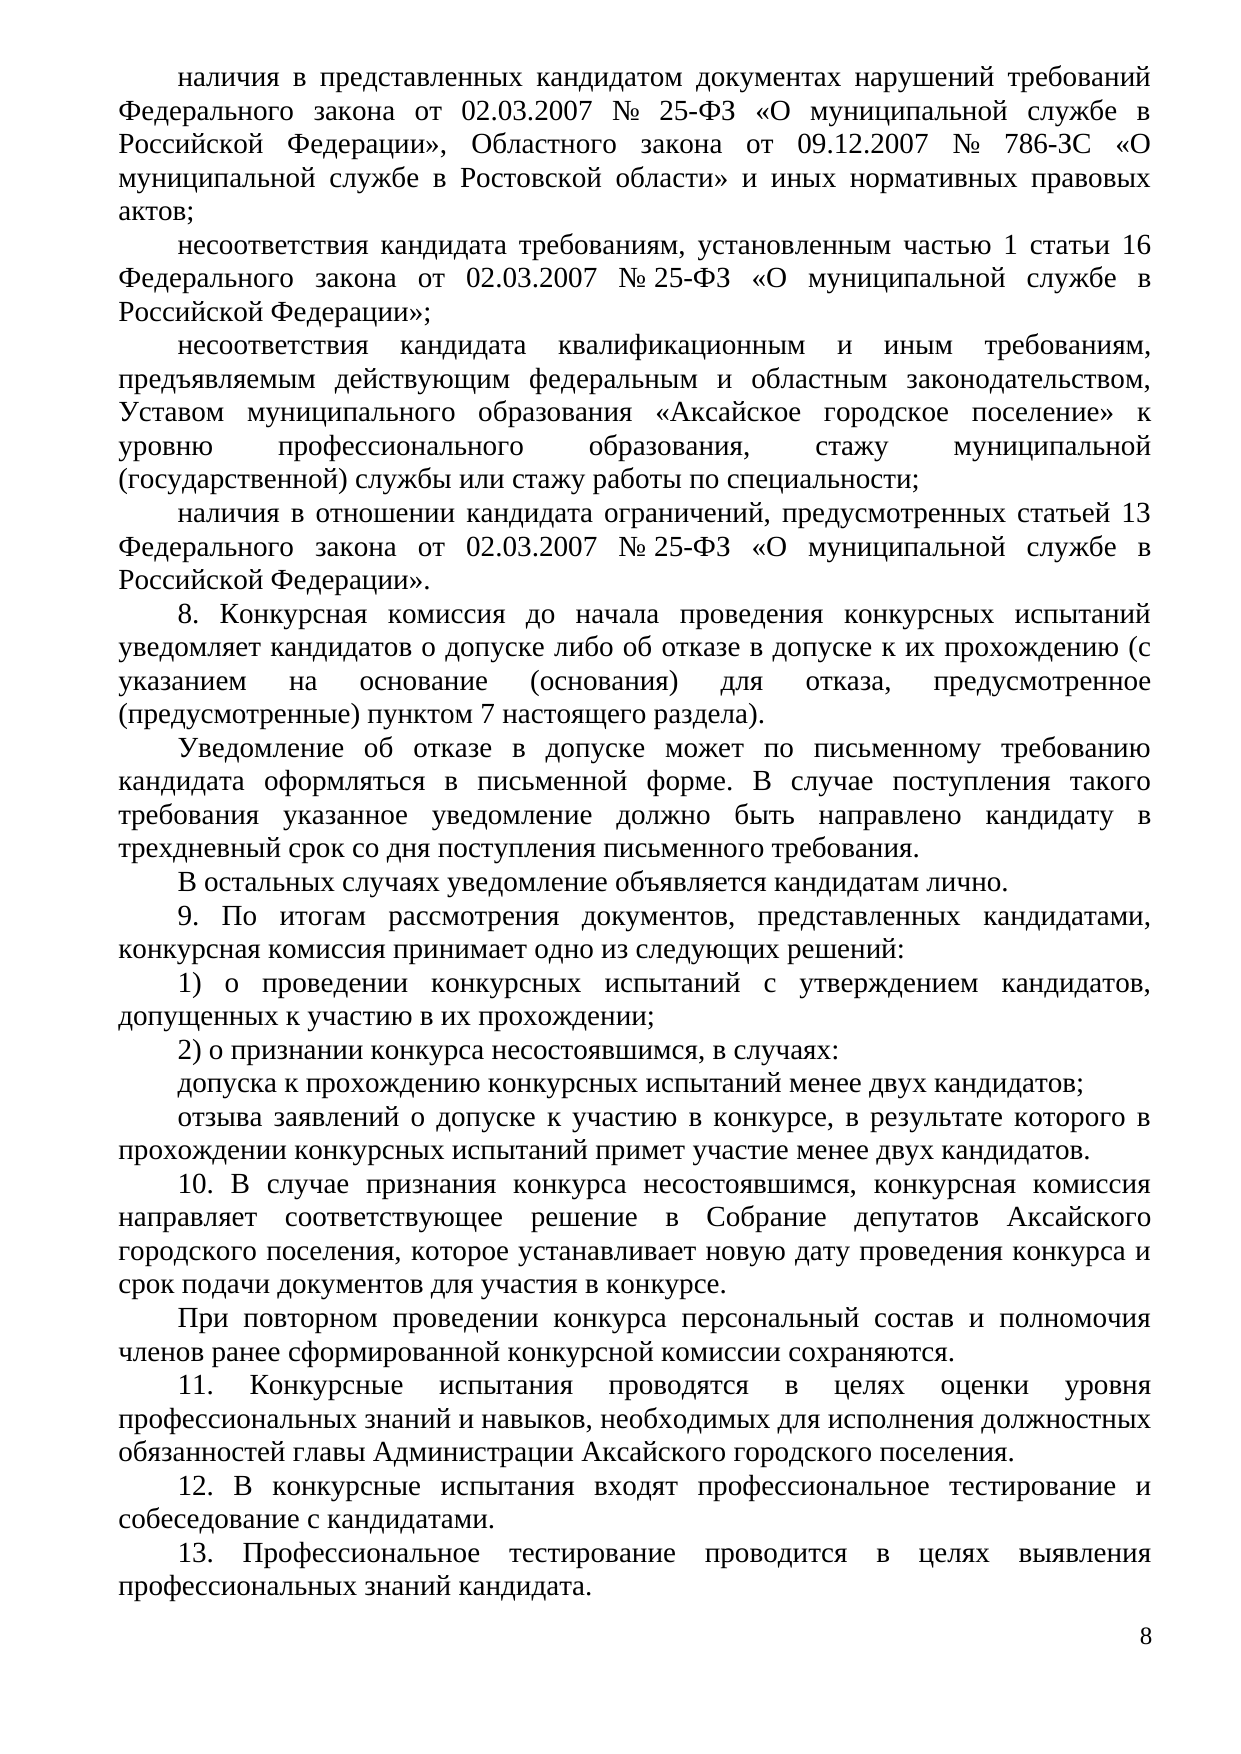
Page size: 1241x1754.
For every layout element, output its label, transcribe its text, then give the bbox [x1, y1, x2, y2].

text отзыва заявлений о допуске к участию в конкурсе, в результате которого в прохождении конкурсных испытаний примет участие менее двух кандидатов. [118, 1099, 1152, 1166]
text 1) о проведении конкурсных испытаний с утверждением кандидатов, допущенных к участию в их прохождении; [118, 965, 1152, 1032]
text Уведомление об отказе в допуске может по письменному требованию кандидата оформляться в письменной форме. В случае поступления такого требования указанное уведомление должно быть направлено кандидату в трехдневный срок со дня поступления письменного требования. [118, 730, 1152, 864]
text 10. В случае признания конкурса несостоявшимся, конкурсная комиссия направляет соответствующее решение в Собрание депутатов Аксайского городского поселения, которое устанавливает новую дату проведения конкурса и срок подачи документов для участия в конкурсе. [118, 1166, 1152, 1300]
text 11. Конкурсные испытания проводятся в целях оценки уровня профессиональных знаний и навыков, необходимых для исполнения должностных обязанностей главы Администрации Аксайского городского поселения. [118, 1367, 1152, 1468]
text наличия в отношении кандидата ограничений, предусмотренных статьей 13 Федерального закона от 02.03.2007 № 25-ФЗ «О муниципальной службе в Российской Федерации». [118, 495, 1152, 596]
text несоответствия кандидата требованиям, установленным частью 1 статьи 16 Федерального закона от 02.03.2007 № 25-ФЗ «О муниципальной службе в Российской Федерации»; [118, 227, 1152, 327]
text 13. Профессиональное тестирование проводится в целях выявления профессиональных знаний кандидата. [118, 1535, 1152, 1602]
text При повторном проведении конкурса персональный состав и полномочия членов ранее сформированной конкурсной комиссии сохраняются. [118, 1300, 1152, 1367]
text 8. Конкурсная комиссия до начала проведения конкурсных испытаний уведомляет кандидатов о допуске либо об отказе в допуске к их прохождению (с указанием на основание (основания) для отказа, предусмотренное (предусмотренные) пунктом 7 настоящего раздела). [118, 596, 1152, 730]
text допуска к прохождению конкурсных испытаний менее двух кандидатов; [118, 1065, 1152, 1099]
text несоответствия кандидата квалификационным и иным требованиям, предъявляемым действующим федеральным и областным законодательством, Уставом муниципального образования «Аксайское городское поселение» к уровню профессионального образования, стажу муниципальной (государственной) службы или стажу работы по специальности; [118, 327, 1152, 495]
text наличия в представленных кандидатом документах нарушений требований Федерального закона от 02.03.2007 № 25-ФЗ «О муниципальной службе в Российской Федерации», Областного закона от 09.12.2007 № 786-ЗС «О муниципальной службе в Ростовской области» и иных нормативных правовых актов; [118, 59, 1152, 227]
text В остальных случаях уведомление объявляется кандидатам лично. [118, 864, 1152, 898]
text 12. В конкурсные испытания входят профессиональное тестирование и собеседование с кандидатами. [118, 1468, 1152, 1535]
text 2) о признании конкурса несостоявшимся, в случаях: [118, 1032, 1152, 1065]
text 9. По итогам рассмотрения документов, представленных кандидатами, конкурсная комиссия принимает одно из следующих решений: [118, 898, 1152, 965]
